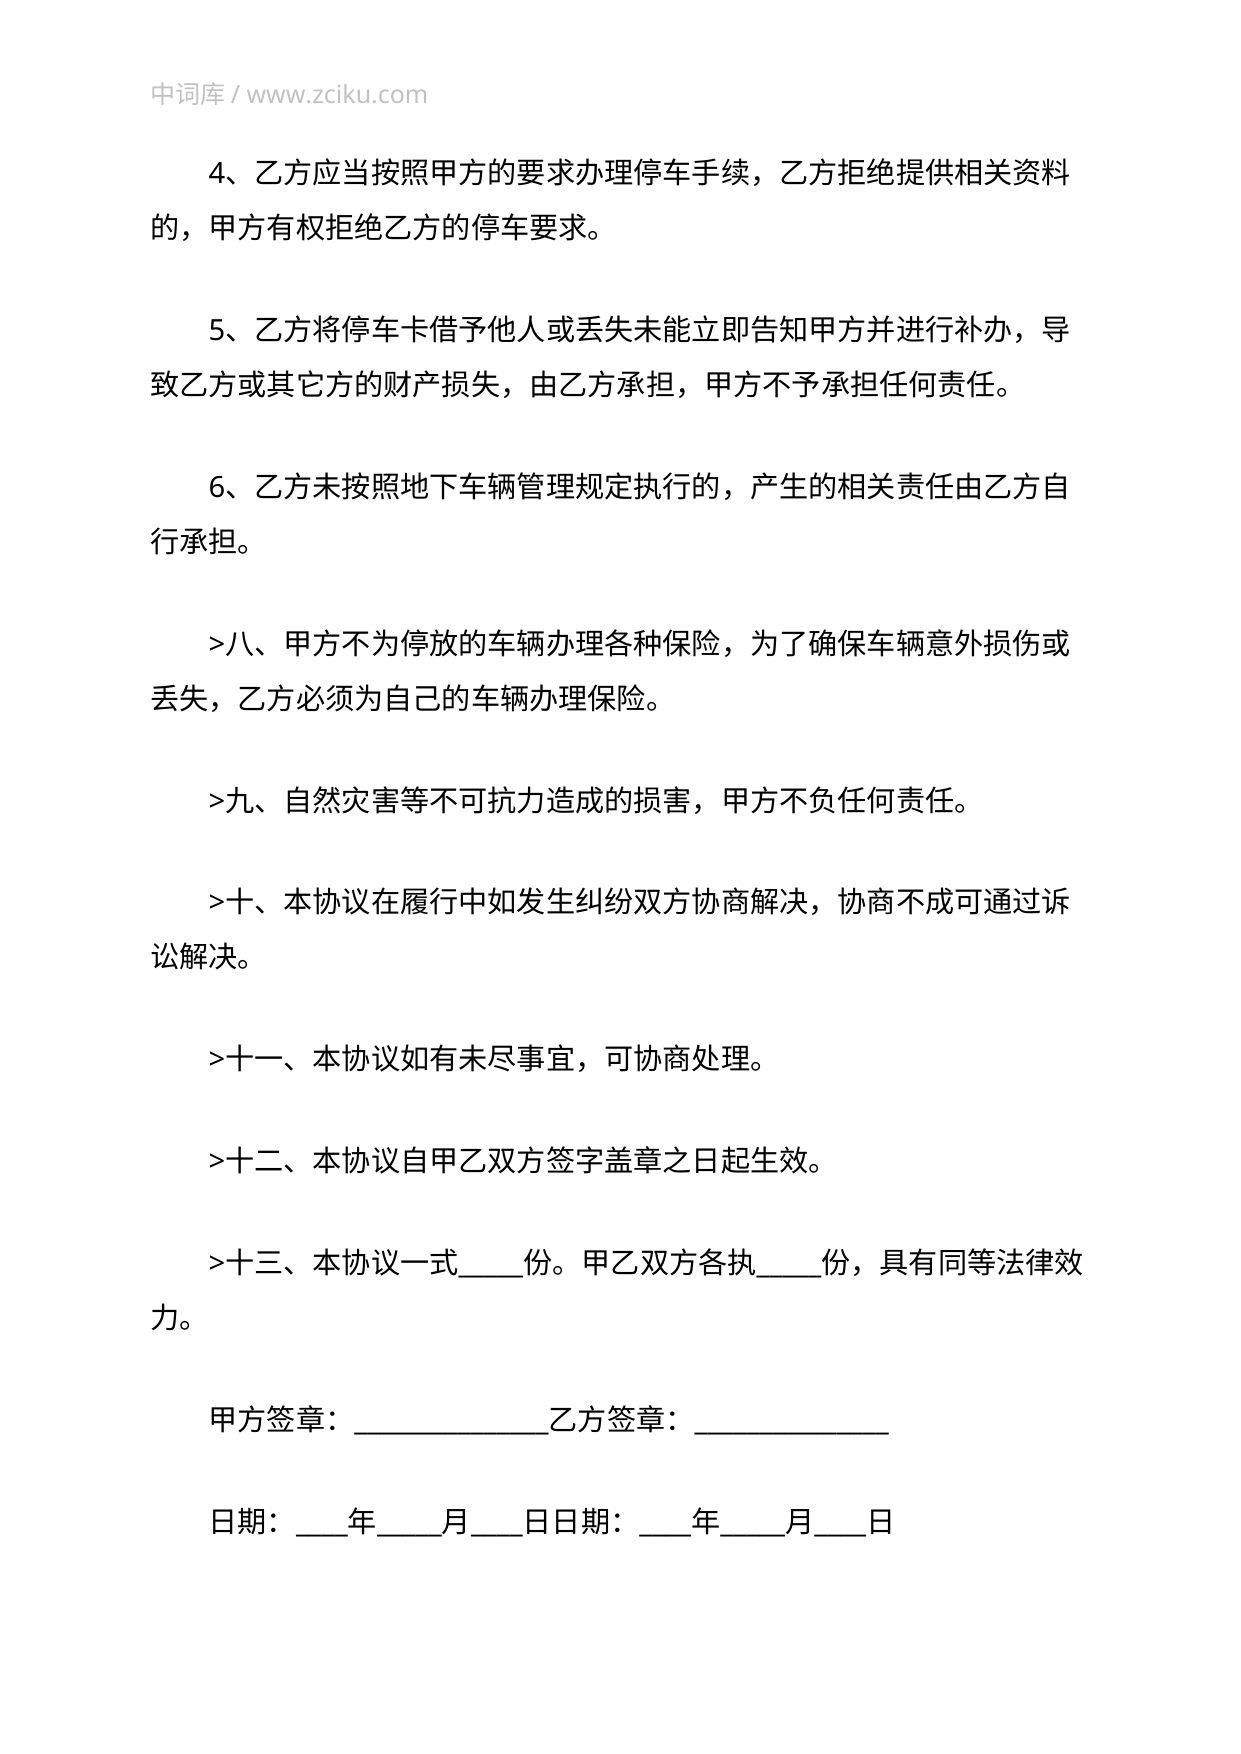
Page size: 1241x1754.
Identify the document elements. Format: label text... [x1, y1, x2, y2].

text 6、乙方未按照地下车辆管理规定执行的，产生的相关责任由乙方自行承担。 [150, 463, 1090, 561]
text 日期：____年_____月____日日期：____年_____月____日 [150, 1498, 1090, 1541]
text >十二、本协议自甲乙双方签字盖章之日起生效。 [150, 1138, 1090, 1180]
text >八、甲方不为停放的车辆办理各种保险，为了确保车辆意外损伤或丢失，乙方必须为自己的车辆办理保险。 [150, 620, 1090, 718]
text >十、本协议在履行中如发生纠纷双方协商解决，协商不成可通过诉讼解决。 [150, 879, 1090, 976]
text 5、乙方将停车卡借予他人或丢失未能立即告知甲方并进行补办，导致乙方或其它方的财产损失，由乙方承担，甲方不予承担任何责任。 [150, 307, 1090, 404]
text 4、乙方应当按照甲方的要求办理停车手续，乙方拒绝提供相关资料的，甲方有权拒绝乙方的停车要求。 [150, 150, 1090, 247]
text 甲方签章：_______________乙方签章：_______________ [150, 1397, 1090, 1439]
text >十一、本协议如有未尽事宜，可协商处理。 [150, 1036, 1090, 1078]
text >十三、本协议一式_____份。甲乙双方各执_____份，具有同等法律效力。 [150, 1240, 1090, 1337]
text >九、自然灾害等不可抗力造成的损害，甲方不负任何责任。 [150, 777, 1090, 819]
